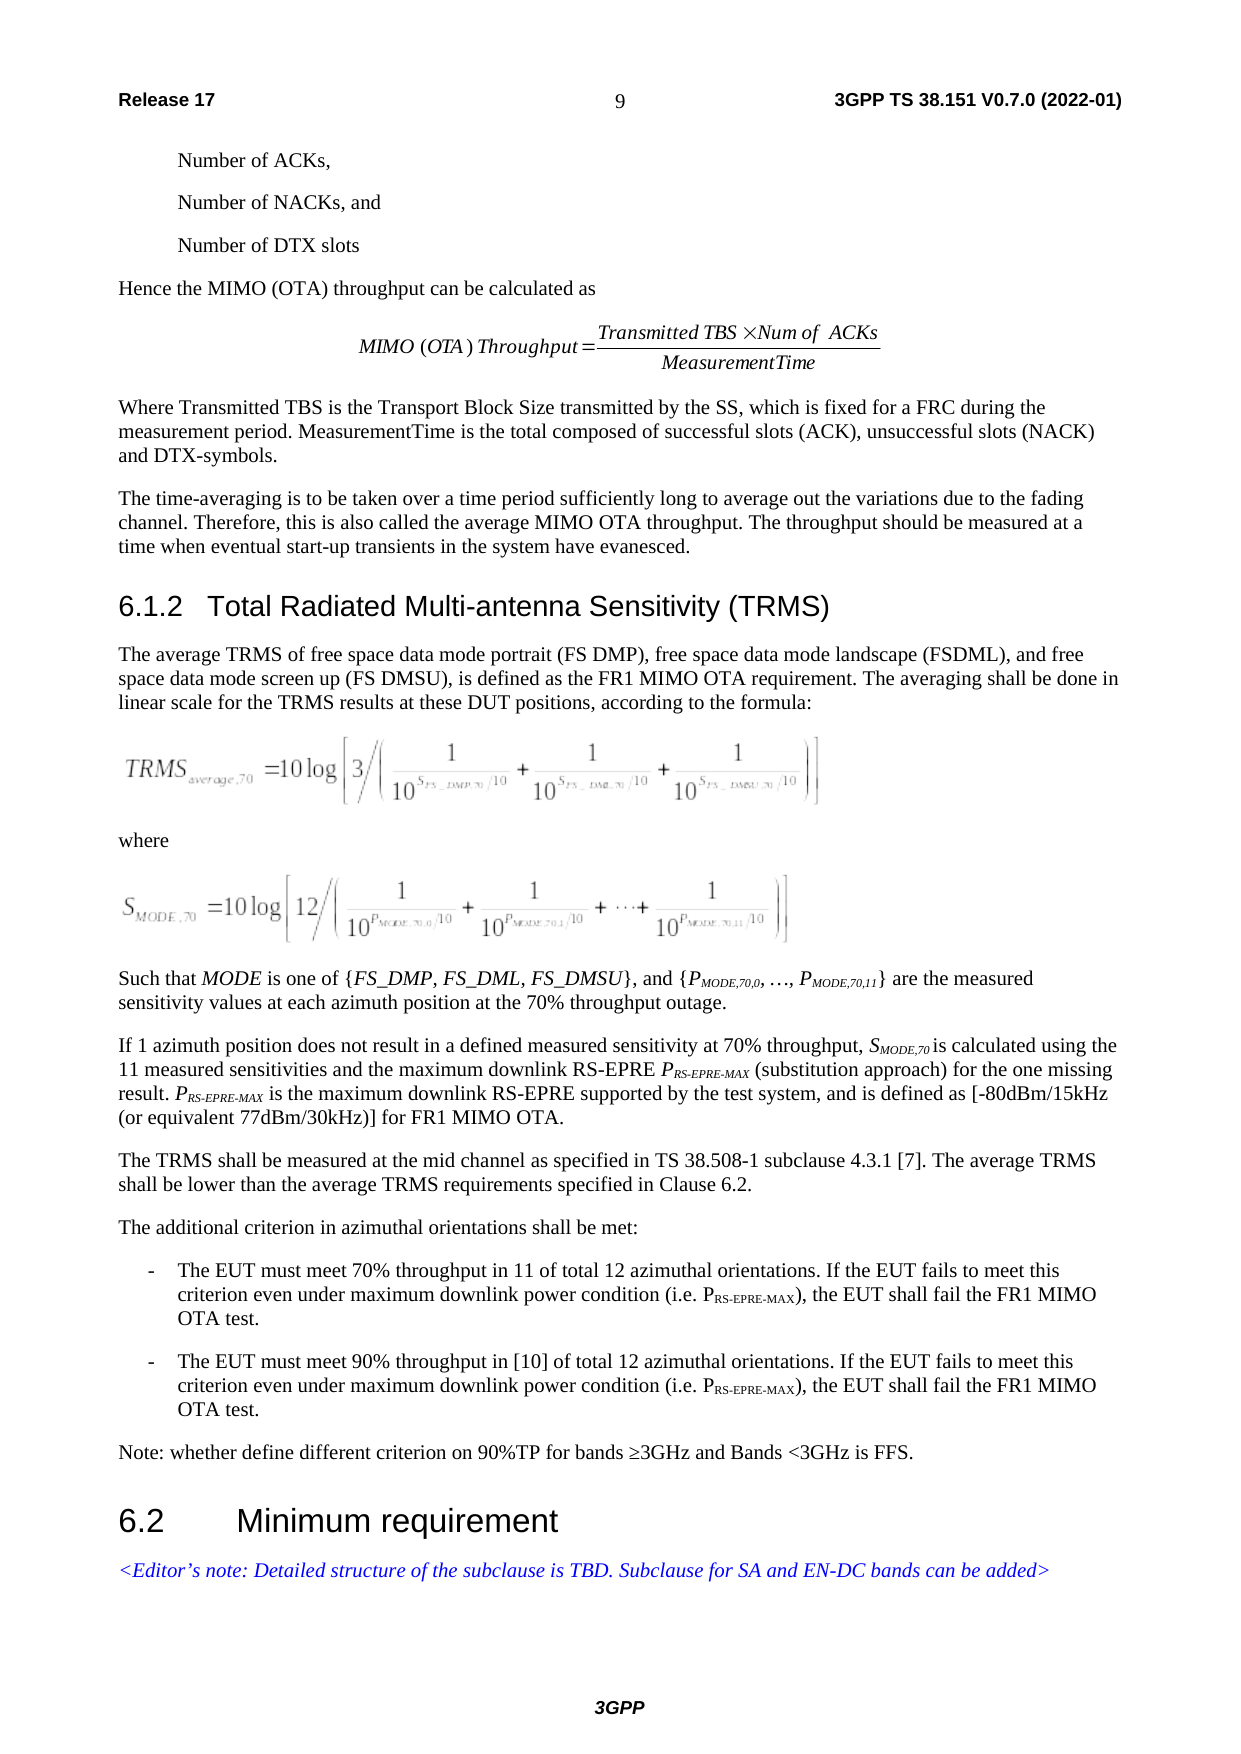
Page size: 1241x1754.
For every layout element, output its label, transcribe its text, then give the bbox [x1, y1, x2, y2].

text If 1 azimuth position does not result in a defined measured sensitivity at 70% throughput, SMODE,70 is calculated using the 11 measured sensitivities and the maximum downlink RS-EPRE PRS-EPRE-MAX (substitution approach) for the one missing result. PRS-EPRE-MAX is the maximum downlink RS-EPRE supported by the test system, and is defined as [-80dBm/15kHz (or equivalent 77dBm/30kHz)] for FR1 MIMO OTA. [118, 1033, 1122, 1129]
text - The EUT must meet 90% throughput in [10] of total 12 azimuthal orientations. If the EUT fails to meet this criterion even under maximum downlink power condition (i.e. PRS-EPRE-MAX), the EUT shall fail the FR1 MIMO OTA test. [148, 1349, 1122, 1421]
text  Number of NACKs, and [148, 190, 1122, 214]
text where [118, 828, 1122, 852]
text Hence the MIMO (OTA) throughput can be calculated as [118, 276, 1122, 300]
text The TRMS shall be measured at the mid channel as specified in TS 38.508-1 subclause 4.3.1 [7]. The average TRMS shall be lower than the average TRMS requirements specified in Clause 6.2. [118, 1148, 1122, 1196]
text The average TRMS of free space data mode portrait (FS DMP), free space data mode landscape (FSDML), and free space data mode screen up (FS DMSU), is defined as the FR1 MIMO OTA requirement. The averaging shall be done in linear scale for the TRMS results at these DUT positions, according to the formula: [118, 641, 1122, 714]
text Where Transmitted TBS is the Transport Block Size transmitted by the SS, which is fixed for a FRC during the measurement period. MeasurementTime is the total composed of successful slots (ACK), unsuccessful slots (NACK) and DTX-symbols. [118, 395, 1122, 467]
text 6.1.2 Total Radiated Multi-antenna Sensitivity (TRMS) [118, 589, 1122, 623]
text - The EUT must meet 70% throughput in 11 of total 12 azimuthal orientations. If the EUT fails to meet this criterion even under maximum downlink power condition (i.e. PRS-EPRE-MAX), the EUT shall fail the FR1 MIMO OTA test. [148, 1258, 1122, 1330]
text Such that MODE is one of {FS_DMP, FS_DML, FS_DMSU}, and {PMODE,70,0, …, PMODE,70,11} are the measured sensitivity values at each azimuth position at the 70% throughput outage. [118, 966, 1122, 1014]
text The time-averaging is to be taken over a time period sufficiently long to average out the variations due to the fading channel. Therefore, this is also called the average MIMO OTA throughput. The throughput should be measured at a time when eventual start-up transients in the system have evanesced. [118, 486, 1122, 558]
text The additional criterion in azimuthal orientations shall be met: [118, 1215, 1122, 1239]
text  Number of ACKs, [148, 147, 1122, 172]
text Note: whether define different criterion on 90%TP for bands ≥3GHz and Bands <3GHz is FFS. [118, 1440, 1122, 1464]
subtitle 6.2 Minimum requirement [118, 1501, 1122, 1540]
text <Editor’s note: Detailed structure of the subclause is TBD. Subclause for SA and EN-DC bands can be added> [118, 1558, 1122, 1582]
text  Number of DTX slots [148, 233, 1122, 257]
